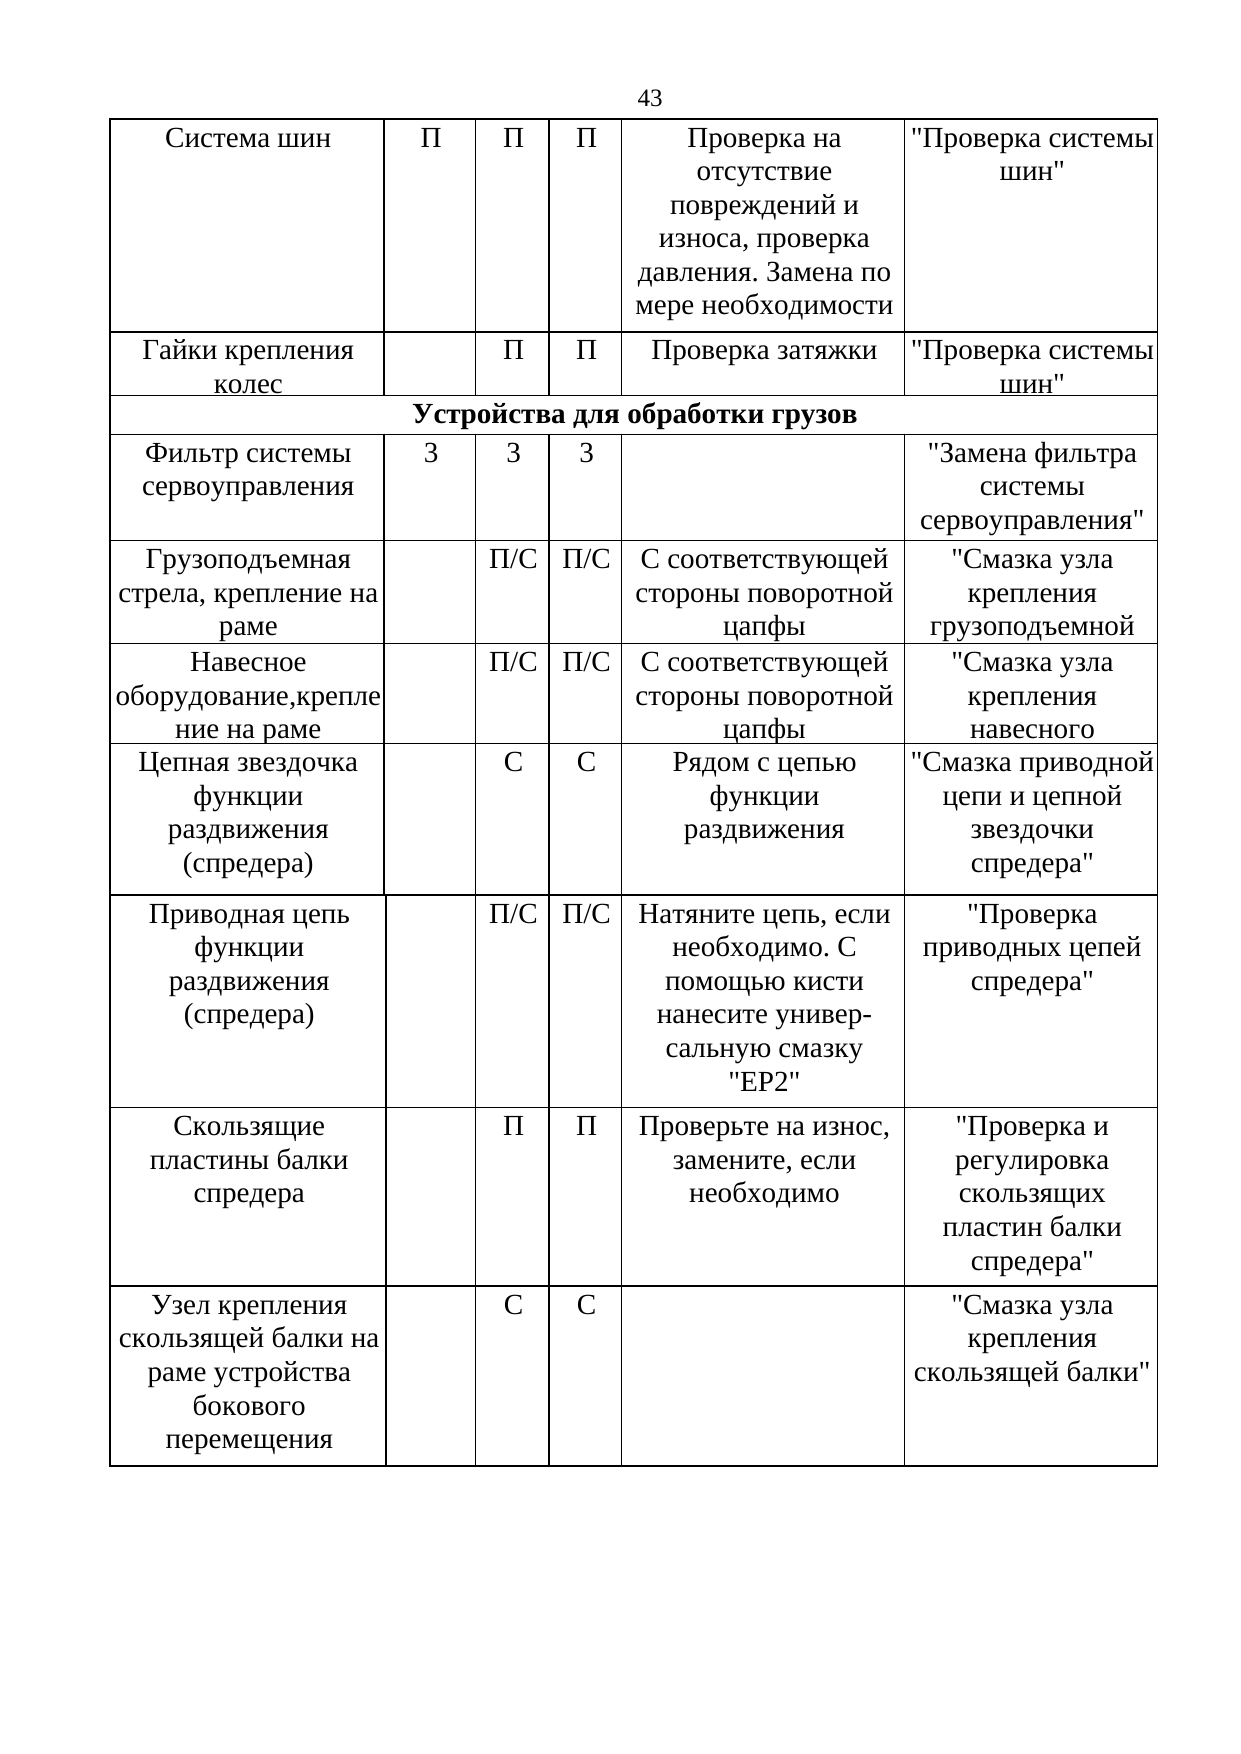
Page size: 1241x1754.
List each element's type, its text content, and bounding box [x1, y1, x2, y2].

table_cell Скользящие пластины балки спредера [111, 1108, 385, 1285]
table_cell С соответствующей стороны поворотной цапфы [622, 541, 904, 643]
table_cell [387, 896, 475, 1107]
table_cell П/С [476, 541, 548, 643]
table_cell "Смазка узла крепления скользящей балки" [905, 1287, 1157, 1465]
table_cell С [476, 744, 548, 894]
table_cell П/С [476, 644, 548, 742]
table_cell Устройства для обработки грузов [111, 396, 1157, 433]
table_cell Узел крепления скользящей балки на раме устройства бокового перемещения [111, 1287, 385, 1465]
table_cell "Проверка приводных цепей спредера" [905, 896, 1157, 1107]
table_cell П [550, 333, 621, 394]
table_cell Проверка на отсутствие повреждений и износа, проверка давления. Замена по мере необходимости [622, 120, 904, 331]
table_cell Фильтр системы сервоуправления [111, 435, 383, 539]
table_cell Система шин [111, 120, 383, 331]
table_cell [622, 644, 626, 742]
table_cell "Смазка приводной цепи и цепной звездочки спредера" [905, 744, 1157, 894]
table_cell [622, 1108, 904, 1285]
table_cell П/С [476, 896, 548, 1107]
table_cell [387, 1287, 475, 1465]
table_cell П [476, 333, 548, 394]
table_cell Цепная звездочка функции раздвижения (спредера) [111, 744, 383, 894]
table_cell П/С [550, 644, 621, 742]
table_cell Проверка затяжки [622, 333, 904, 394]
table_cell [387, 1108, 475, 1285]
table_cell Грузоподъемная стрела, крепление на раме [111, 541, 383, 643]
table_cell [385, 744, 475, 894]
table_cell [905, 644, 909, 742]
table_cell С [550, 1287, 621, 1465]
table_cell Приводная цепь функции раздвижения (спредера) [111, 896, 385, 1107]
table_cell [385, 333, 475, 394]
table_cell [385, 541, 475, 643]
table_cell [622, 435, 904, 539]
table_cell П/С [550, 896, 621, 1107]
table_cell П [385, 120, 475, 331]
table_cell Рядом с цепью функции раздвижения [622, 744, 904, 894]
table_cell С [550, 744, 621, 894]
table_cell 3 [385, 435, 475, 539]
table_cell 3 [550, 435, 621, 539]
table_cell "Замена фильтра системы сервоуправления" [905, 435, 1157, 539]
table_cell "Проверка системы шин" [905, 120, 1157, 331]
table_cell П [550, 1108, 621, 1285]
table_cell П [550, 120, 621, 331]
table_cell П [476, 120, 548, 331]
table_cell "Проверка и регулировка скользящих пластин балки спредера" [905, 1108, 1157, 1285]
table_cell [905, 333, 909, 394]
table_cell Натяните цепь, если необходимо. С помощью кисти нанесите универ-сальную смазку "ЕР2" [622, 896, 904, 1107]
table_cell С [476, 1287, 548, 1465]
table_cell П [476, 1108, 548, 1285]
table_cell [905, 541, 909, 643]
table_cell [622, 1287, 904, 1465]
table_cell 3 [476, 435, 548, 539]
table_cell [385, 644, 475, 742]
table_cell П/С [550, 541, 621, 643]
